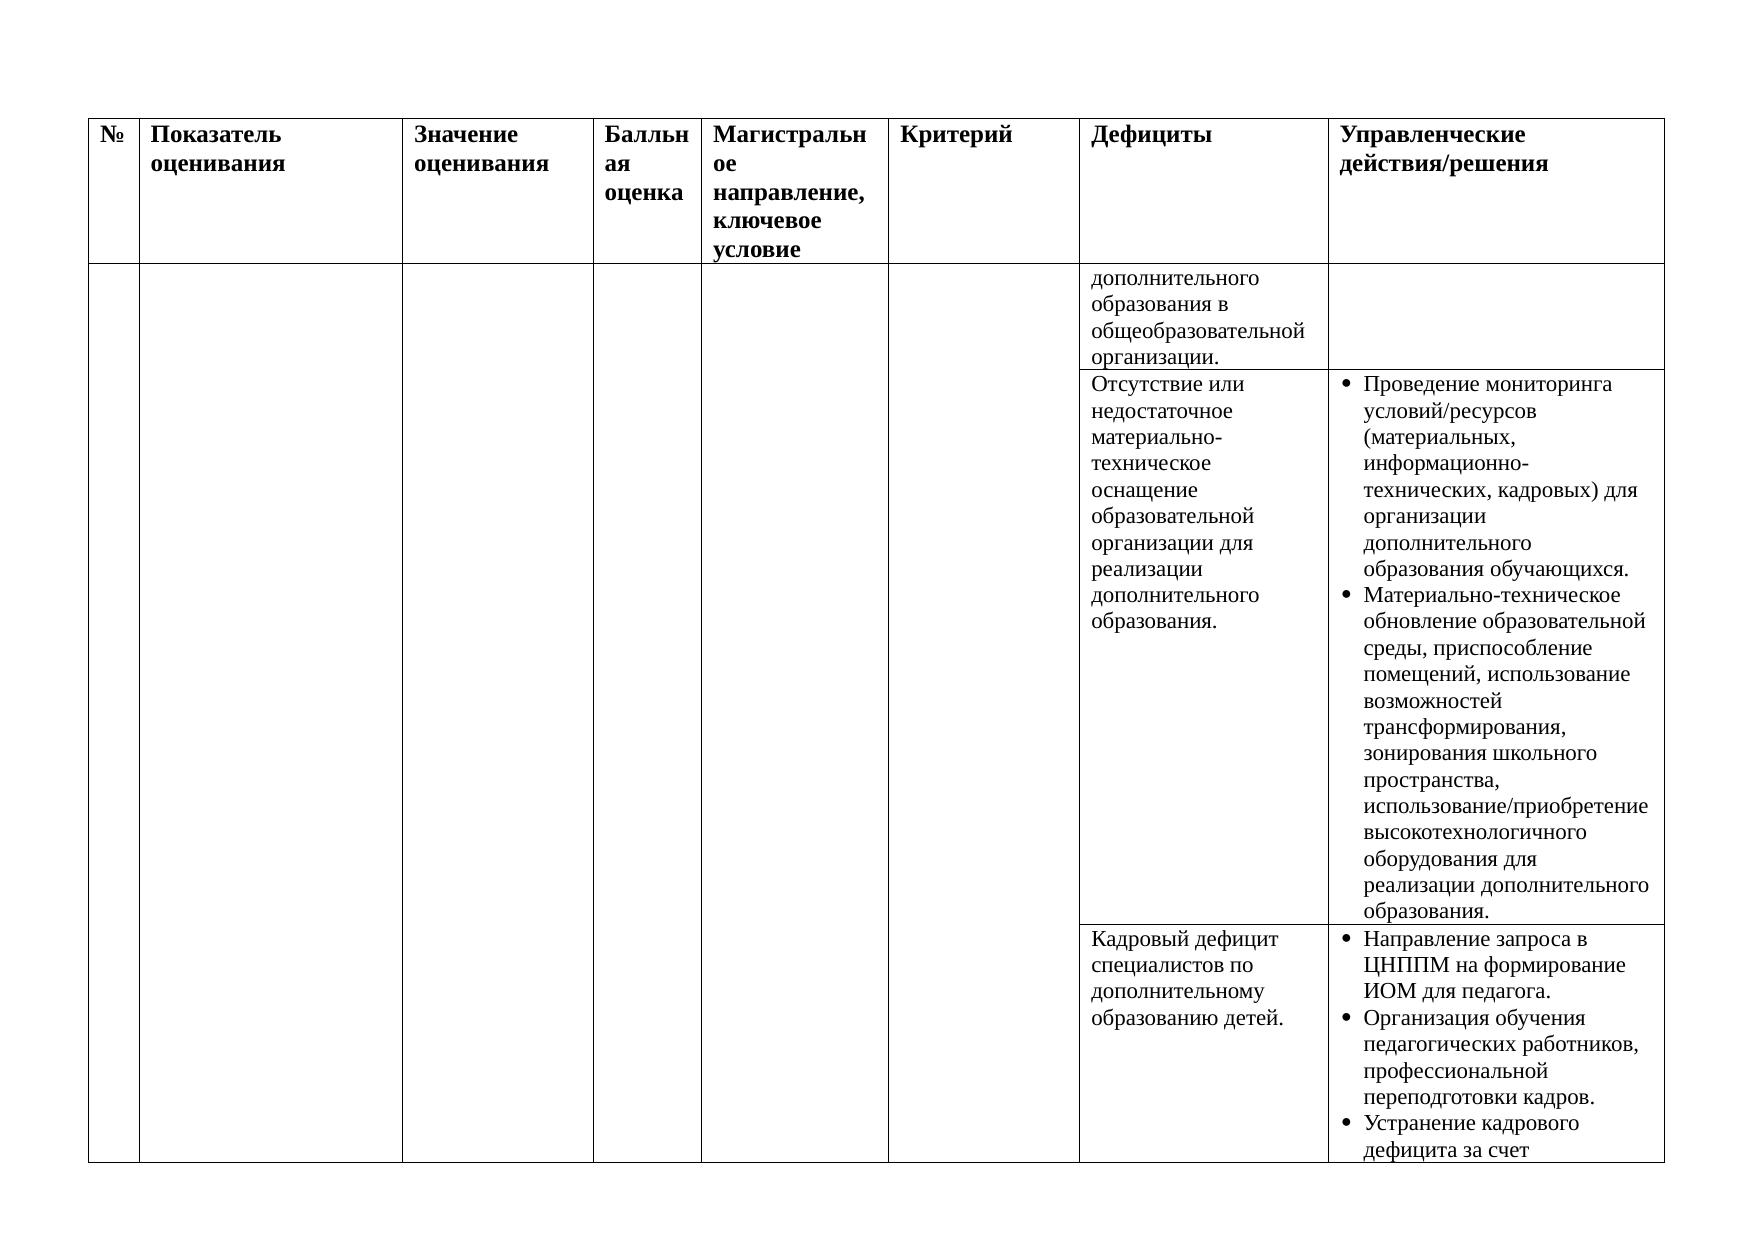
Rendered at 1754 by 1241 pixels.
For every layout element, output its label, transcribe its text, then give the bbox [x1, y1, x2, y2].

table_header № [89, 119, 139, 263]
table_header Балльная оценка [594, 119, 701, 263]
table_header Значение оценивания [403, 119, 593, 263]
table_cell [1080, 264, 1328, 369]
table_cell Проведение мониторинга условий/ресурсов (материальных, информационно-технических, кадровых) для организации дополнительного образования обучающихся. Материально-техническое обновление образовательной среды, приспособление помещений, использование возможностей трансформирования, зонирования школьного пространства, использование/приобретение высокотехнологичного оборудования для реализации дополнительного образования. [1329, 370, 1664, 924]
table_header Показатель оценивания [140, 119, 402, 263]
table_cell Отсутствие или недостаточное материально-техническое оснащение образовательной организации для реализации дополнительного образования. [1080, 370, 1328, 924]
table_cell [1329, 925, 1664, 1162]
table_header Магистральное направление, ключевое условие [702, 119, 888, 263]
table_header Управленческие действия/решения [1329, 119, 1664, 263]
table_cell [1329, 264, 1664, 369]
table_header Критерий [889, 119, 1079, 263]
table_header Дефициты [1080, 119, 1328, 263]
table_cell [1080, 925, 1328, 1162]
